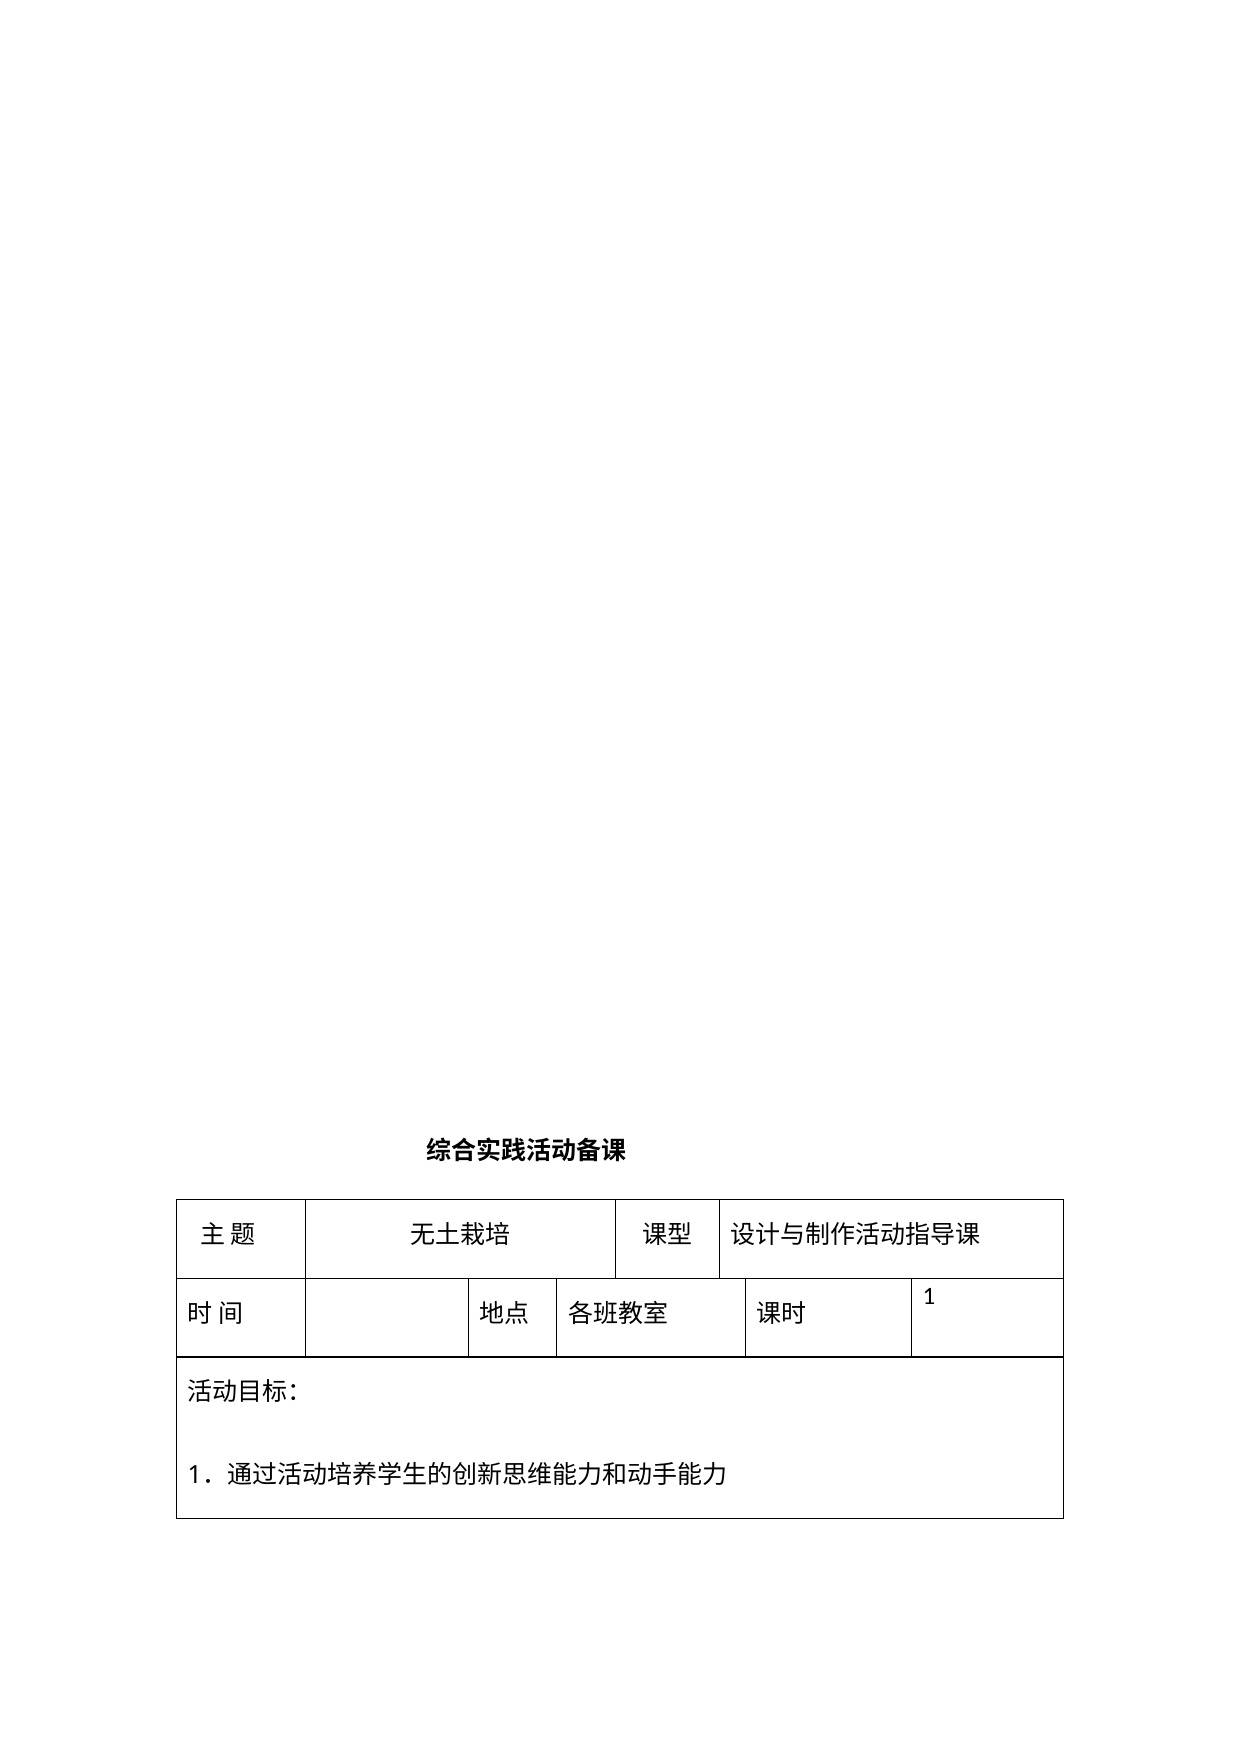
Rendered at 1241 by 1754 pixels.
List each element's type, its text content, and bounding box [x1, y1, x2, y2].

table_cell 时 间 [177, 1279, 305, 1356]
table_header 主 题 [177, 1200, 305, 1278]
table_cell [306, 1279, 468, 1356]
table_header 设计与制作活动指导课 [720, 1200, 1063, 1278]
table_cell 地点 [469, 1279, 556, 1356]
table_cell 各班教室 [557, 1279, 745, 1356]
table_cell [177, 1358, 1063, 1518]
text 综合实践活动备课 [187, 1116, 1053, 1181]
table_cell 1 [912, 1279, 1063, 1356]
table_cell 课时 [746, 1279, 911, 1356]
table_header 课型 [616, 1200, 719, 1278]
table_header 无土栽培 [306, 1200, 615, 1278]
